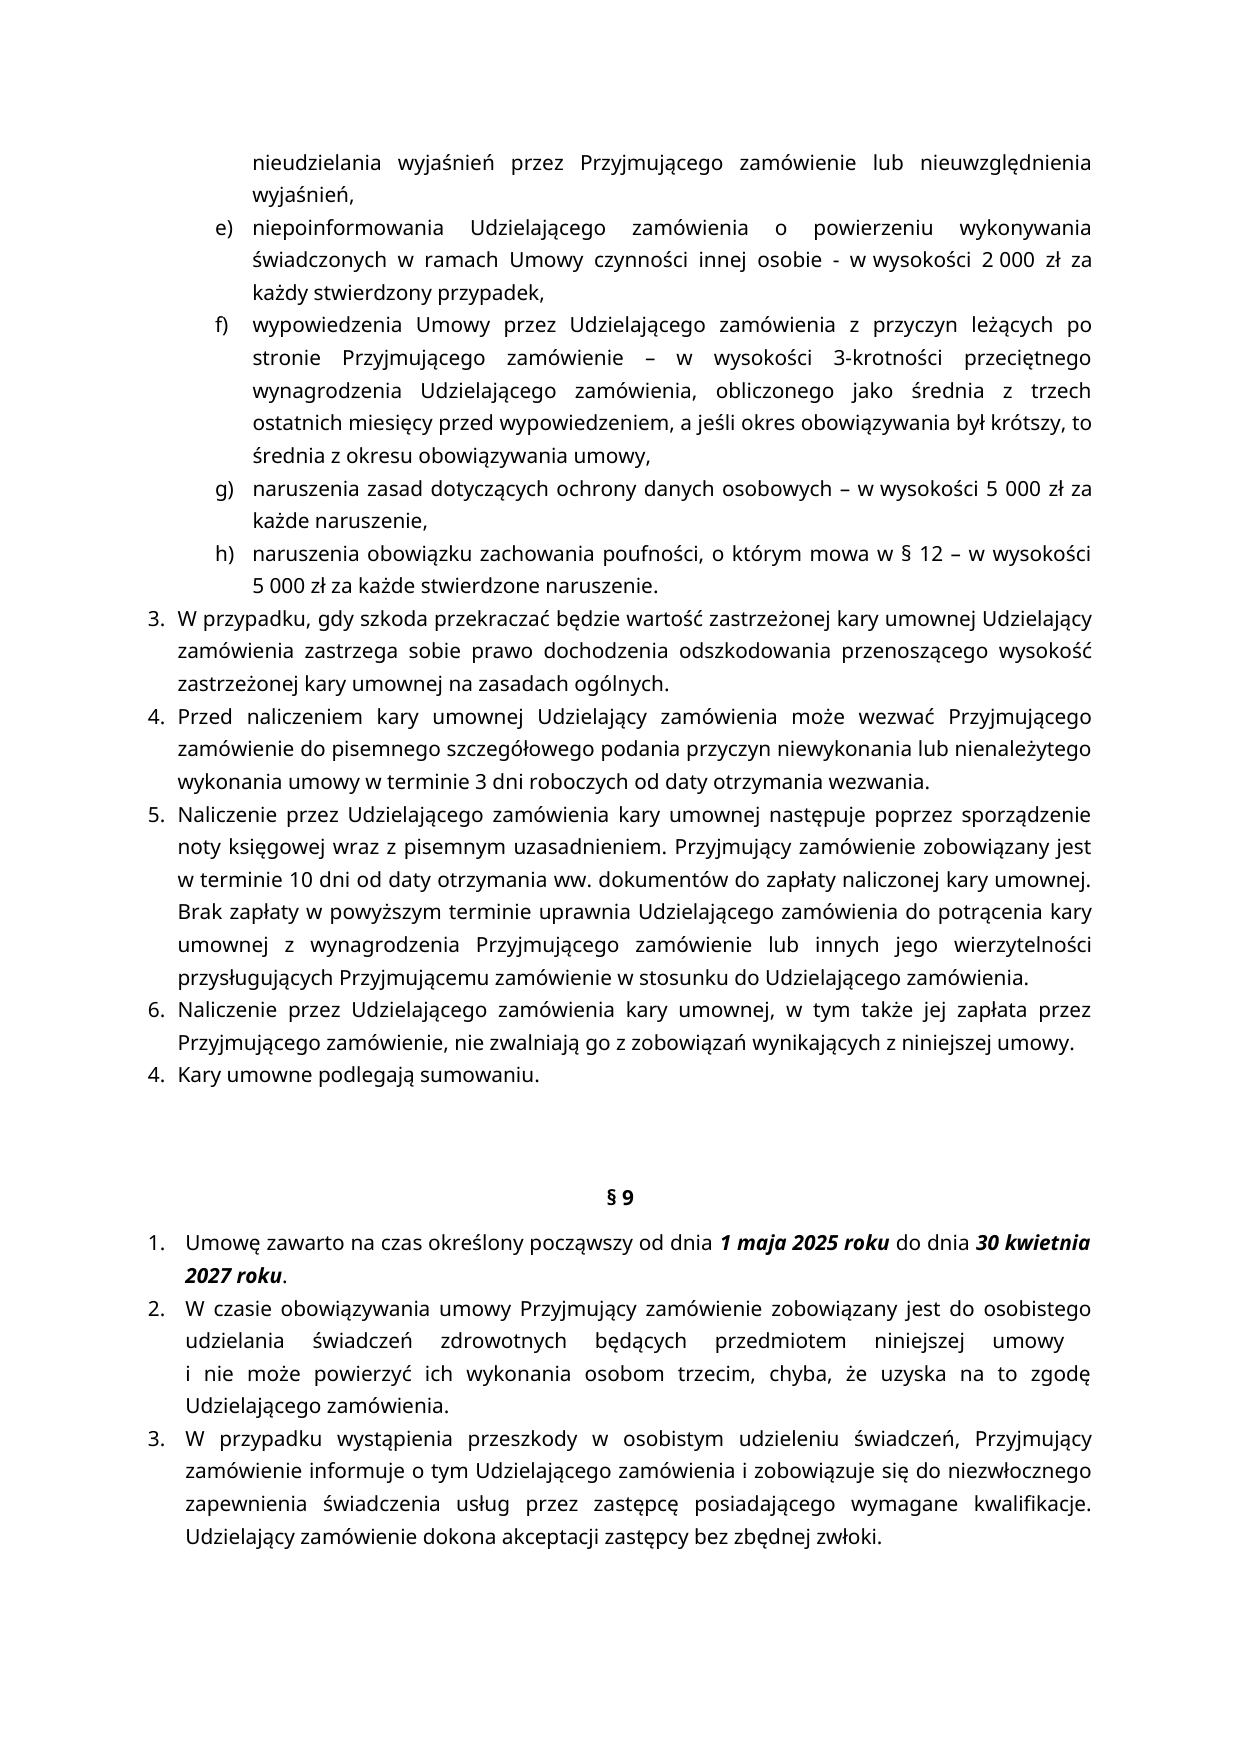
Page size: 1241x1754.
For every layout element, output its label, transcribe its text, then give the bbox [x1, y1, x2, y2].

list W przypadku, gdy szkoda przekraczać będzie wartość zastrzeżonej kary umownej Udzielający zamówienia zastrzega sobie prawo dochodzenia odszkodowania przenoszącego wysokość zastrzeżonej kary umownej na zasadach ogólnych. [148, 604, 1093, 698]
list Naliczenie przez Udzielającego zamówienia kary umownej następuje poprzez sporządzenie noty księgowej wraz z pisemnym uzasadnieniem. Przyjmujący zamówienie zobowiązany jest w terminie 10 dni od daty otrzymania ww. dokumentów do zapłaty naliczonej kary umownej. Brak zapłaty w powyższym terminie uprawnia Udzielającego zamówienia do potrącenia kary umownej z wynagrodzenia Przyjmującego zamówienie lub innych jego wierzytelności przysługujących Przyjmującemu zamówienie w stosunku do Udzielającego zamówienia. [148, 800, 1093, 991]
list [215, 148, 1093, 209]
list naruszenia obowiązku zachowania poufności, o którym mowa w § 12 – w wysokości 5 000 zł za każde stwierdzone naruszenie. [215, 539, 1093, 600]
list W przypadku wystąpienia przeszkody w osobistym udzieleniu świadczeń, Przyjmujący zamówienie informuje o tym Udzielającego zamówienia i zobowiązuje się do niezwłocznego zapewnienia świadczenia usług przez zastępcę posiadającego wymagane kwalifikacje. Udzielający zamówienie dokona akceptacji zastępcy bez zbędnej zwłoki. [148, 1424, 1093, 1550]
list W czasie obowiązywania umowy Przyjmujący zamówienie zobowiązany jest do osobistego udzielania świadczeń zdrowotnych będących przedmiotem niniejszej umowy i nie może powierzyć ich wykonania osobom trzecim, chyba, że uzyska na to zgodę Udzielającego zamówienia. [148, 1294, 1093, 1420]
list naruszenia zasad dotyczących ochrony danych osobowych – w wysokości 5 000 zł za każde naruszenie, [215, 474, 1093, 535]
list Kary umowne podlegają sumowaniu. [148, 1061, 1093, 1089]
text § 9 [148, 1183, 1093, 1212]
list Przed naliczeniem kary umownej Udzielający zamówienia może wezwać Przyjmującego zamówienie do pisemnego szczegółowego podania przyczyn niewykonania lub nienależytego wykonania umowy w terminie 3 dni roboczych od daty otrzymania wezwania. [148, 702, 1093, 796]
list wypowiedzenia Umowy przez Udzielającego zamówienia z przyczyn leżących po stronie Przyjmującego zamówienie – w wysokości 3-krotności przeciętnego wynagrodzenia Udzielającego zamówienia, obliczonego jako średnia z trzech ostatnich miesięcy przed wypowiedzeniem, a jeśli okres obowiązywania był krótszy, to średnia z okresu obowiązywania umowy, [215, 311, 1093, 469]
list Umowę zawarto na czas określony począwszy od dnia 1 maja 2025 roku do dnia 30 kwietnia 2027 roku. [148, 1228, 1093, 1289]
list niepoinformowania Udzielającego zamówienia o powierzeniu wykonywania świadczonych w ramach Umowy czynności innej osobie - w wysokości 2 000 zł za każdy stwierdzony przypadek, [215, 213, 1093, 306]
list Naliczenie przez Udzielającego zamówienia kary umownej, w tym także jej zapłata przez Przyjmującego zamówienie, nie zwalniają go z zobowiązań wynikających z niniejszej umowy. [148, 995, 1093, 1056]
